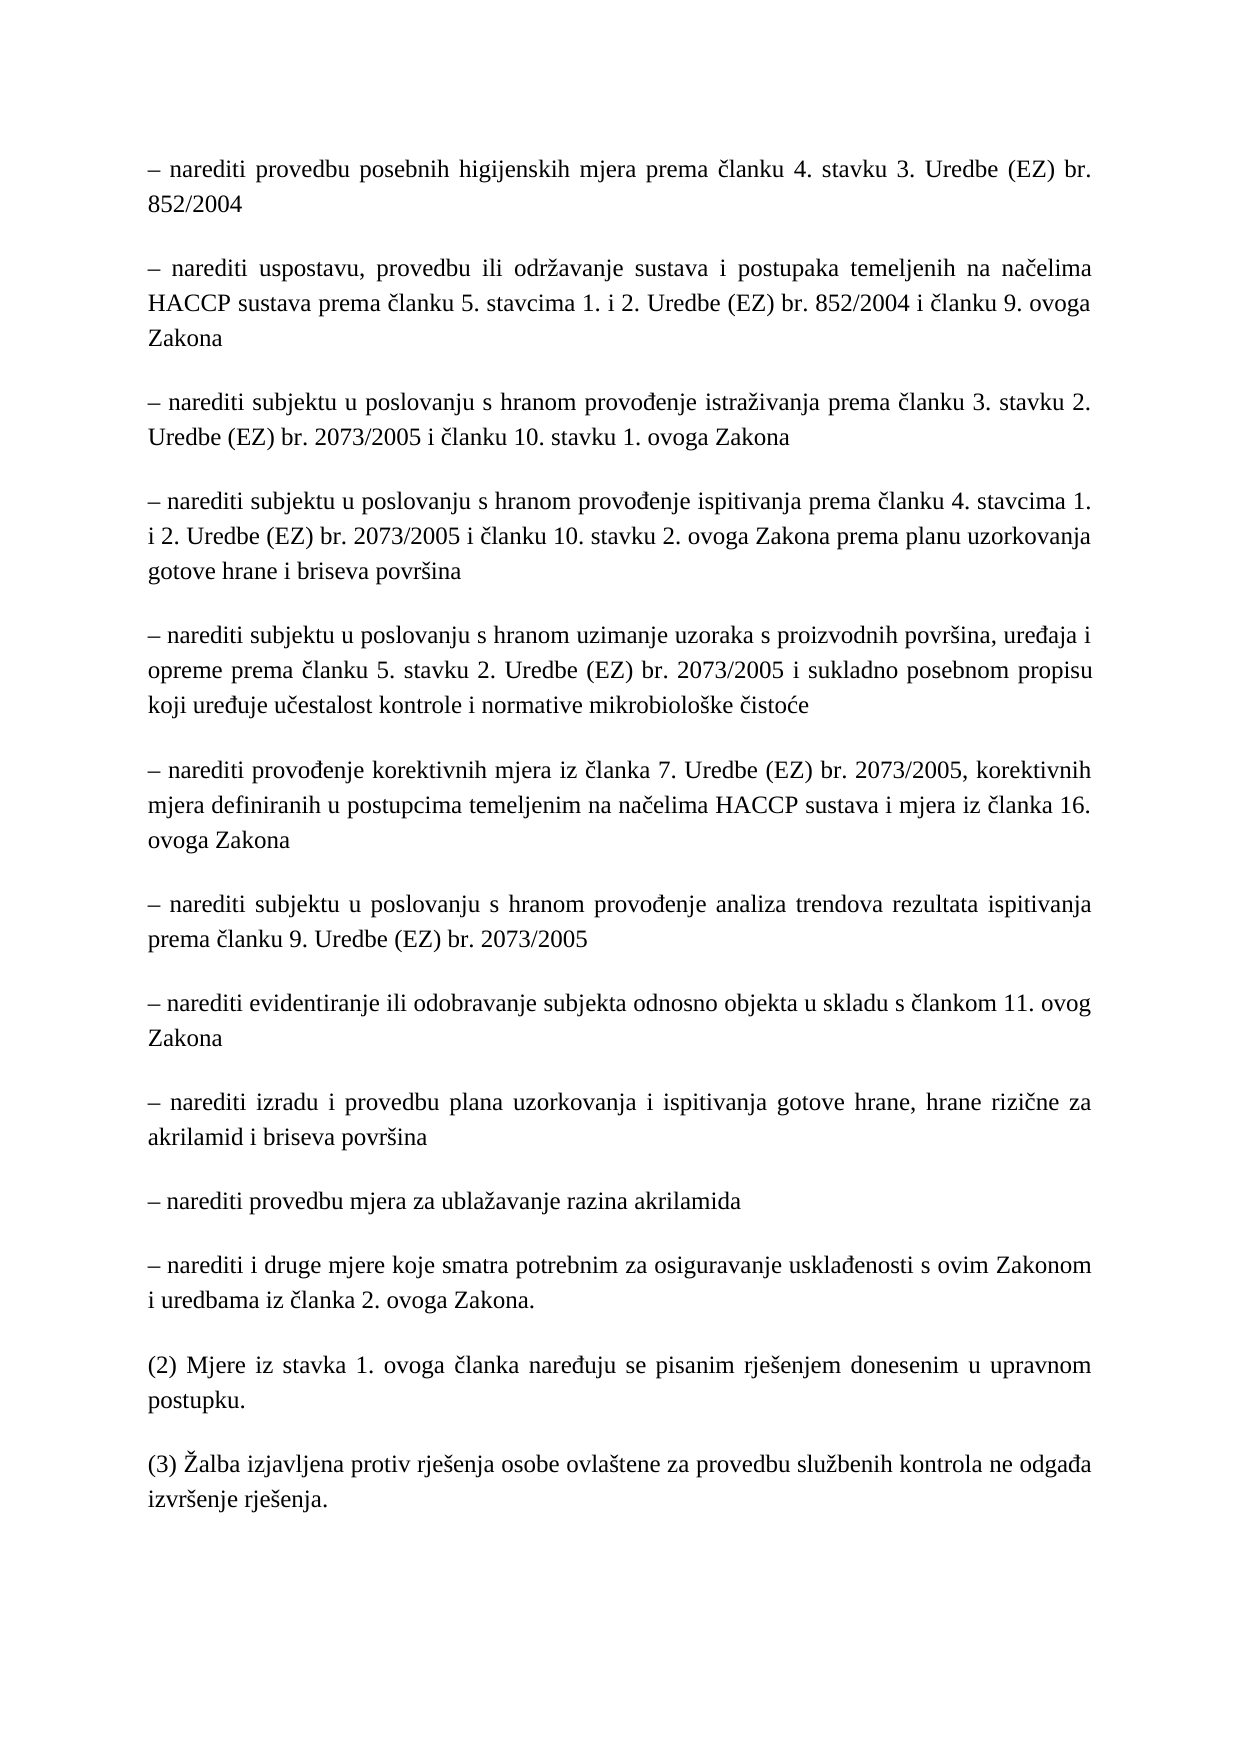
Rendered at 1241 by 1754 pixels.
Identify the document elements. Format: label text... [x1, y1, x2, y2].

text – narediti provedbu mjera za ublažavanje razina akrilamida [148, 1180, 1093, 1215]
text – narediti subjektu u poslovanju s hranom provođenje analiza trendova rezultata ispitivanja prema članku 9. Uredbe (EZ) br. 2073/2005 [148, 883, 1093, 953]
text – narediti evidentiranje ili odobravanje subjekta odnosno objekta u skladu s člankom 11. ovog Zakona [148, 982, 1093, 1052]
text – narediti provođenje korektivnih mjera iz članka 7. Uredbe (EZ) br. 2073/2005, korektivnih mjera definiranih u postupcima temeljenim na načelima HACCP sustava i mjera iz članka 16. ovoga Zakona [148, 748, 1093, 853]
text – narediti subjektu u poslovanju s hranom provođenje istraživanja prema članku 3. stavku 2. Uredbe (EZ) br. 2073/2005 i članku 10. stavku 1. ovoga Zakona [148, 381, 1093, 451]
text – narediti uspostavu, provedbu ili održavanje sustava i postupaka temeljenih na načelima HACCP sustava prema članku 5. stavcima 1. i 2. Uredbe (EZ) br. 852/2004 i članku 9. ovoga Zakona [148, 247, 1093, 352]
text – narediti provedbu posebnih higijenskih mjera prema članku 4. stavku 3. Uredbe (EZ) br. 852/2004 [148, 148, 1093, 218]
text (3) Žalba izjavljena protiv rješenja osobe ovlaštene za provedbu službenih kontrola ne odgađa izvršenje rješenja. [148, 1443, 1093, 1513]
text (2) Mjere iz stavka 1. ovoga članka naređuju se pisanim rješenjem donesenim u upravnom postupku. [148, 1343, 1093, 1413]
text – narediti subjektu u poslovanju s hranom provođenje ispitivanja prema članku 4. stavcima 1. i 2. Uredbe (EZ) br. 2073/2005 i članku 10. stavku 2. ovoga Zakona prema planu uzorkovanja gotove hrane i briseva površina [148, 480, 1093, 585]
text – narediti izradu i provedbu plana uzorkovanja i ispitivanja gotove hrane, hrane rizične za akrilamid i briseva površina [148, 1081, 1093, 1151]
text – narediti subjektu u poslovanju s hranom uzimanje uzoraka s proizvodnih površina, uređaja i opreme prema članku 5. stavku 2. Uredbe (EZ) br. 2073/2005 i sukladno posebnom propisu koji uređuje učestalost kontrole i normative mikrobiološke čistoće [148, 614, 1093, 719]
text – narediti i druge mjere koje smatra potrebnim za osiguravanje usklađenosti s ovim Zakonom i uredbama iz članka 2. ovoga Zakona. [148, 1244, 1093, 1314]
